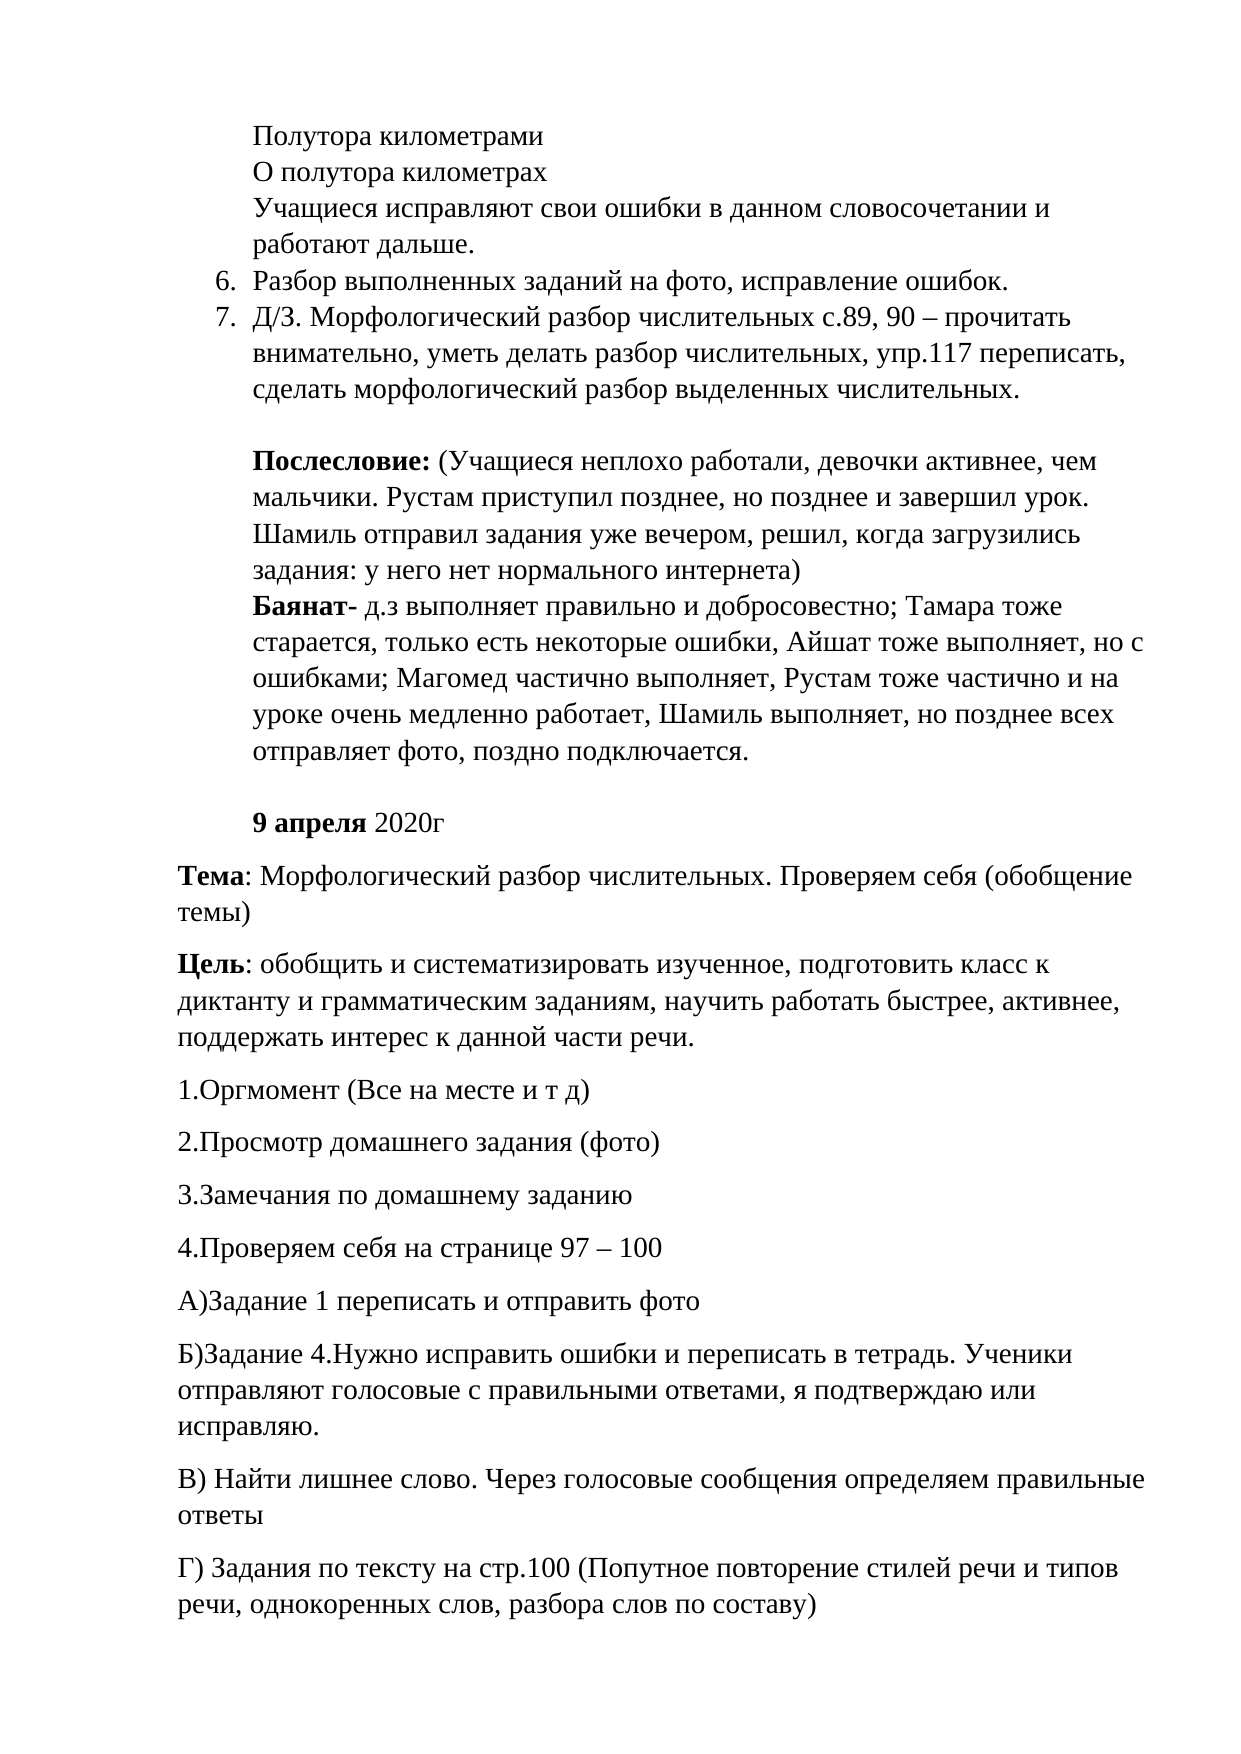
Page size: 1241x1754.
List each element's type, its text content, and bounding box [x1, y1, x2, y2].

list Баянат- д.з выполняет правильно и добросовестно; Тамара тоже старается, только есть некоторые ошибки, Айшат тоже выполняет, но с ошибками; Магомед частично выполняет, Рустам тоже частично и на уроке очень медленно работает, Шамиль выполняет, но позднее всех отправляет фото, поздно подключается. [252, 588, 1152, 766]
text Г) Задания по тексту на стр.100 (Попутное повторение стилей речи и типов речи, однокоренных слов, разбора слов по составу) [177, 1550, 1152, 1619]
text Цель: обобщить и систематизировать изученное, подготовить класс к диктанту и грамматическим заданиям, научить работать быстрее, активнее, поддержать интерес к данной части речи. [177, 947, 1152, 1052]
text Б)Задание 4.Нужно исправить ошибки и переписать в тетрадь. Ученики отправляют голосовые с правильными ответами, я подтверждаю или исправляю. [177, 1336, 1152, 1442]
list Учащиеся исправляют свои ошибки в данном словосочетании и работают дальше. [252, 190, 1152, 260]
list Разбор выполненных заданий на фото, исправление ошибок. [215, 263, 1152, 296]
list Послесловие: (Учащиеся неплохо работали, девочки активнее, чем мальчики. Рустам приступил позднее, но позднее и завершил урок. Шамиль отправил задания уже вечером, решил, когда загрузились задания: у него нет нормального интернета) [252, 443, 1152, 585]
list О полутора километрах [252, 154, 1152, 188]
text 1.Оргмомент (Все на месте и т д) [177, 1072, 1152, 1105]
list Д/З. Морфологический разбор числительных с.89, 90 – прочитать внимательно, уметь делать разбор числительных, упр.117 переписать, сделать морфологический разбор выделенных числительных. [215, 299, 1152, 405]
text 3.Замечания по домашнему заданию [177, 1177, 1152, 1211]
list Полутора километрами [252, 118, 1152, 152]
text 2.Просмотр домашнего задания (фото) [177, 1124, 1152, 1158]
text Тема: Морфологический разбор числительных. Проверяем себя (обобщение темы) [177, 858, 1152, 927]
text 4.Проверяем себя на странице 97 – 100 [177, 1230, 1152, 1264]
text В) Найти лишнее слово. Через голосовые сообщения определяем правильные ответы [177, 1461, 1152, 1531]
list 9 апреля 2020г [252, 805, 1152, 838]
text А)Задание 1 переписать и отправить фото [177, 1283, 1152, 1317]
